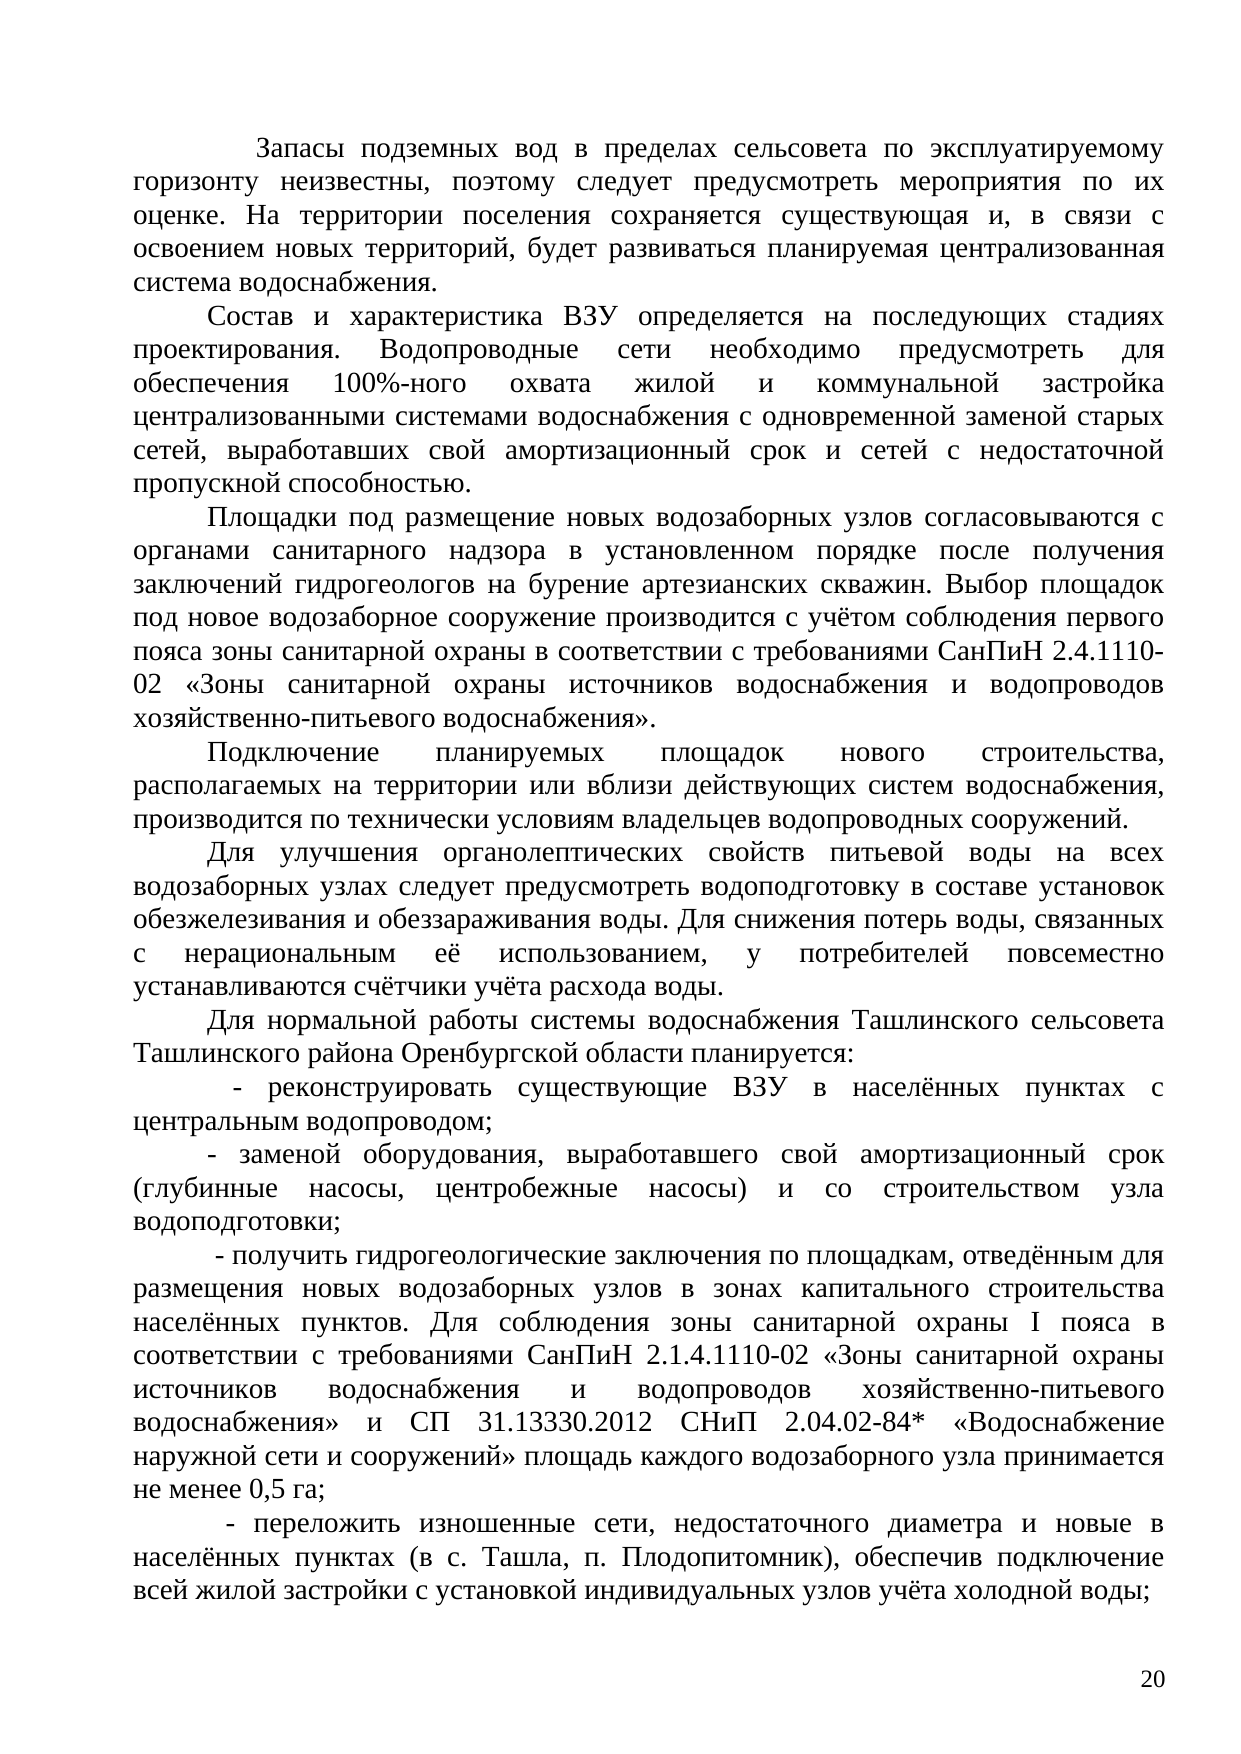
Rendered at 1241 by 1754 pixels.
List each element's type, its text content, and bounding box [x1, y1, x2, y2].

list Подключение планируемых площадок нового строительства, располагаемых на территории или вблизи действующих систем водоснабжения, производится по технически условиям владельцев водопроводных сооружений. [133, 734, 1165, 834]
list - реконструировать существующие ВЗУ в населённых пунктах с центральным водопроводом; [133, 1069, 1165, 1136]
list - получить гидрогеологические заключения по площадкам, отведённым для размещения новых водозаборных узлов в зонах капитального строительства населённых пунктов. Для соблюдения зоны санитарной охраны I пояса в соответствии с требованиями СанПиН 2.1.4.1110-02 «Зоны санитарной охраны источников водоснабжения и водопроводов хозяйственно-питьевого водоснабжения» и СП 31.13330.2012 СНиП 2.04.02-84* «Водоснабжение наружной сети и сооружений» площадь каждого водозаборного узла принимается не менее ; [133, 1237, 1165, 1505]
list - заменой оборудования, выработавшего свой амортизационный срок (глубинные насосы, центробежные насосы) и со строительством узла водоподготовки; [133, 1136, 1165, 1237]
list Запасы подземных вод в пределах сельсовета по эксплуатируемому горизонту неизвестны, поэтому следует предусмотреть мероприятия по их оценке. На территории поселения сохраняется существующая и, в связи с освоением новых территорий, будет развиваться планируемая централизованная система водоснабжения. [133, 130, 1165, 298]
list - переложить изношенные сети, недостаточного диаметра и новые в населённых пунктах (в с. Ташла, п. Плодопитомник), обеспечив подключение всей жилой застройки с установкой индивидуальных узлов учёта холодной воды; [133, 1505, 1165, 1606]
list Для улучшения органолептических свойств питьевой воды на всех водозаборных узлах следует предусмотреть водоподготовку в составе установок обезжелезивания и обеззараживания воды. Для снижения потерь воды, связанных с нерациональным её использованием, у потребителей повсеместно устанавливаются счётчики учёта расхода воды. [133, 834, 1165, 1002]
list Состав и характеристика ВЗУ определяется на последующих стадиях проектирования. Водопроводные сети необходимо предусмотреть для обеспечения 100%-ного охвата жилой и коммунальной застройка централизованными системами водоснабжения с одновременной заменой старых сетей, выработавших свой амортизационный срок и сетей с недостаточной пропускной способностью. [133, 298, 1165, 499]
list Для нормальной работы системы водоснабжения Ташлинского сельсовета Ташлинского района Оренбургской области планируется: [133, 1002, 1165, 1069]
list Площадки под размещение новых водозаборных узлов согласовываются с органами санитарного надзора в установленном порядке после получения заключений гидрогеологов на бурение артезианских скважин. Выбор площадок под новое водозаборное сооружение производится с учётом соблюдения первого пояса зоны санитарной охраны в соответствии с требованиями СанПиН 2.4.1110-02 «Зоны санитарной охраны источников водоснабжения и водопроводов хозяйственно-питьевого водоснабжения». [133, 499, 1165, 734]
